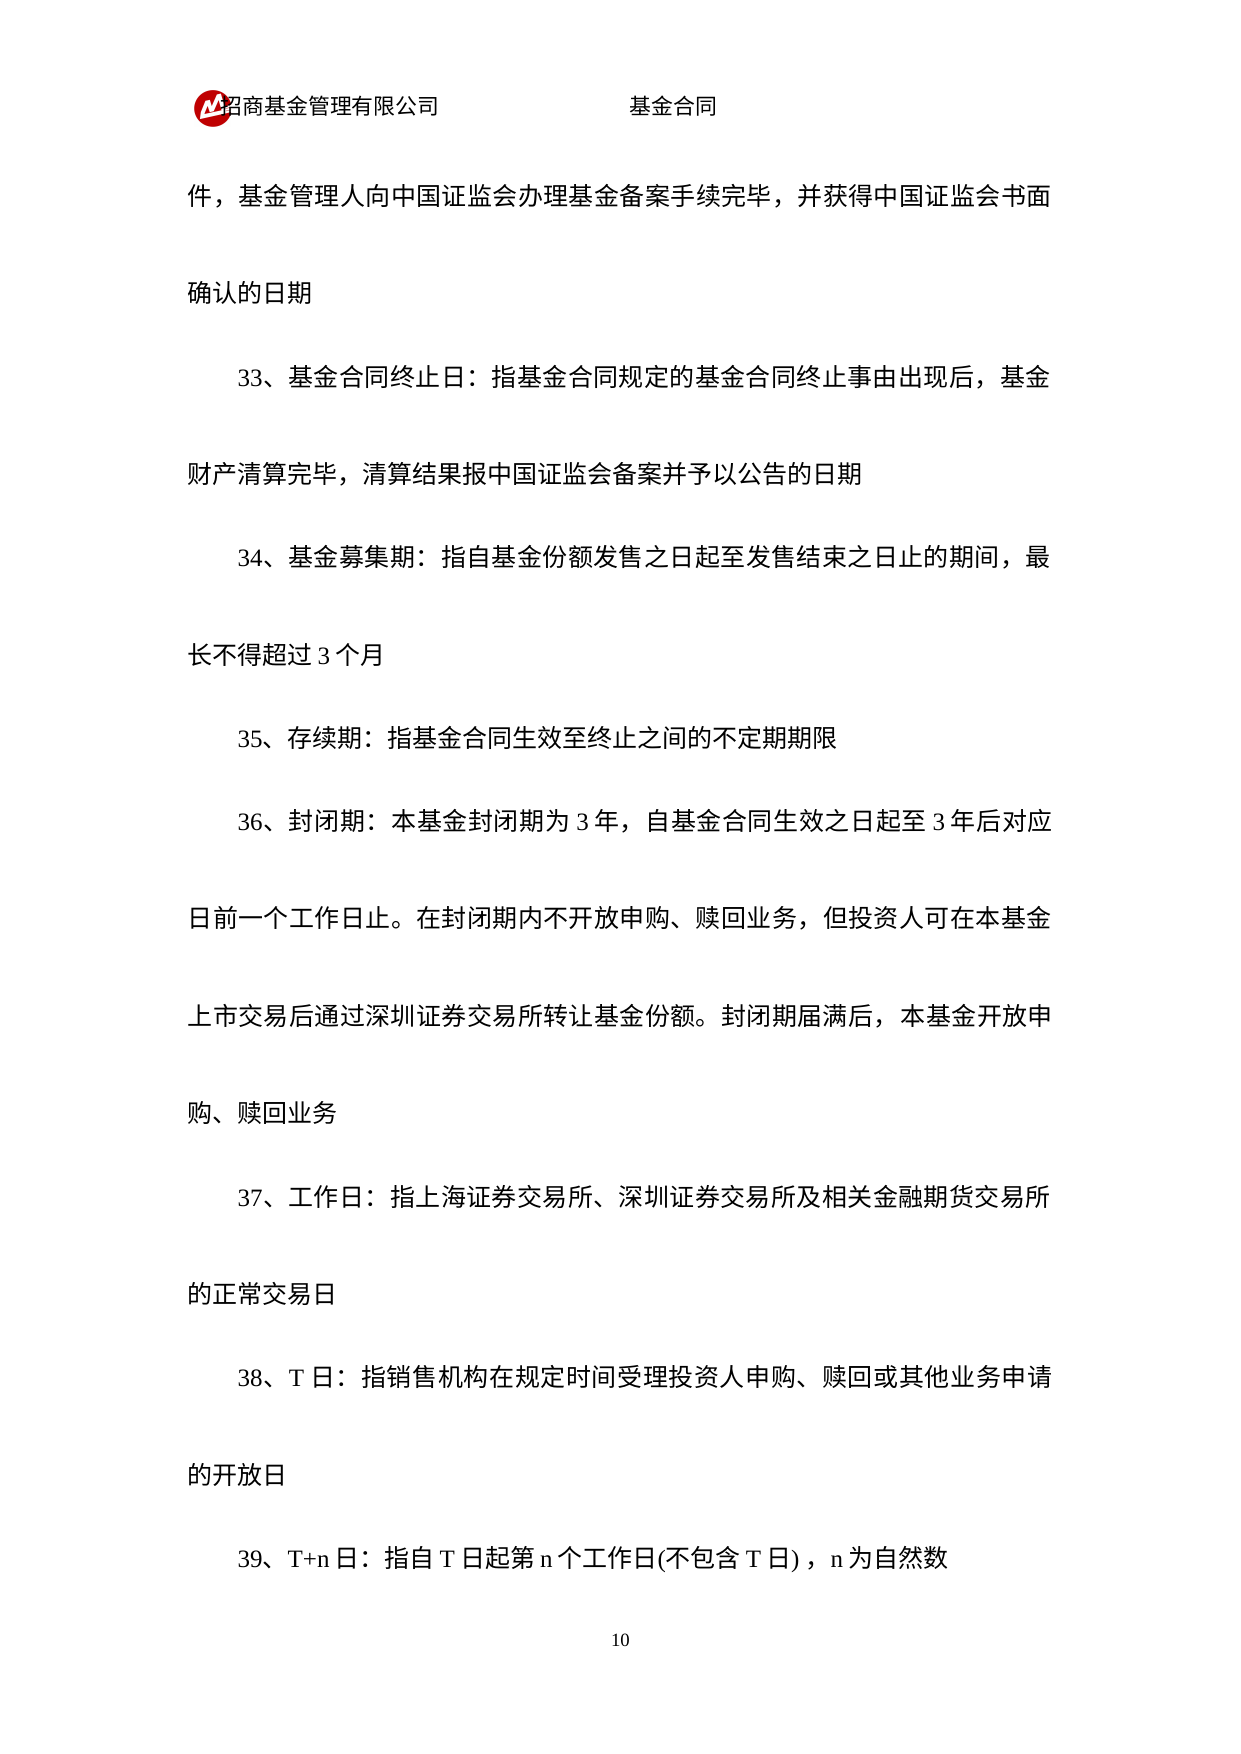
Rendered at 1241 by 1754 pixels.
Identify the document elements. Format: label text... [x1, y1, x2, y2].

text 38、T日：指销售机构在规定时间受理投资人申购、赎回或其他业务申请的开放日 [187, 1343, 1053, 1506]
text 36、封闭期：本基金封闭期为3年，自基金合同生效之日起至3年后对应日前一个工作日止。在封闭期内不开放申购、赎回业务，但投资人可在本基金上市交易后通过深圳证券交易所转让基金份额。封闭期届满后，本基金开放申购、赎回业务 [187, 787, 1053, 1144]
text 39、T+n日：指自T日起第n个工作日(不包含T日) ，n为自然数 [187, 1524, 1053, 1589]
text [187, 162, 1053, 324]
text 37、工作日：指上海证券交易所、深圳证券交易所及相关金融期货交易所的正常交易日 [187, 1163, 1053, 1325]
text 35、存续期：指基金合同生效至终止之间的不定期期限 [187, 704, 1053, 769]
text 33、基金合同终止日：指基金合同规定的基金合同终止事由出现后，基金财产清算完毕，清算结果报中国证监会备案并予以公告的日期 [187, 343, 1053, 505]
text 34、基金募集期：指自基金份额发售之日起至发售结束之日止的期间，最长不得超过3个月 [187, 523, 1053, 686]
picture [194, 90, 232, 127]
